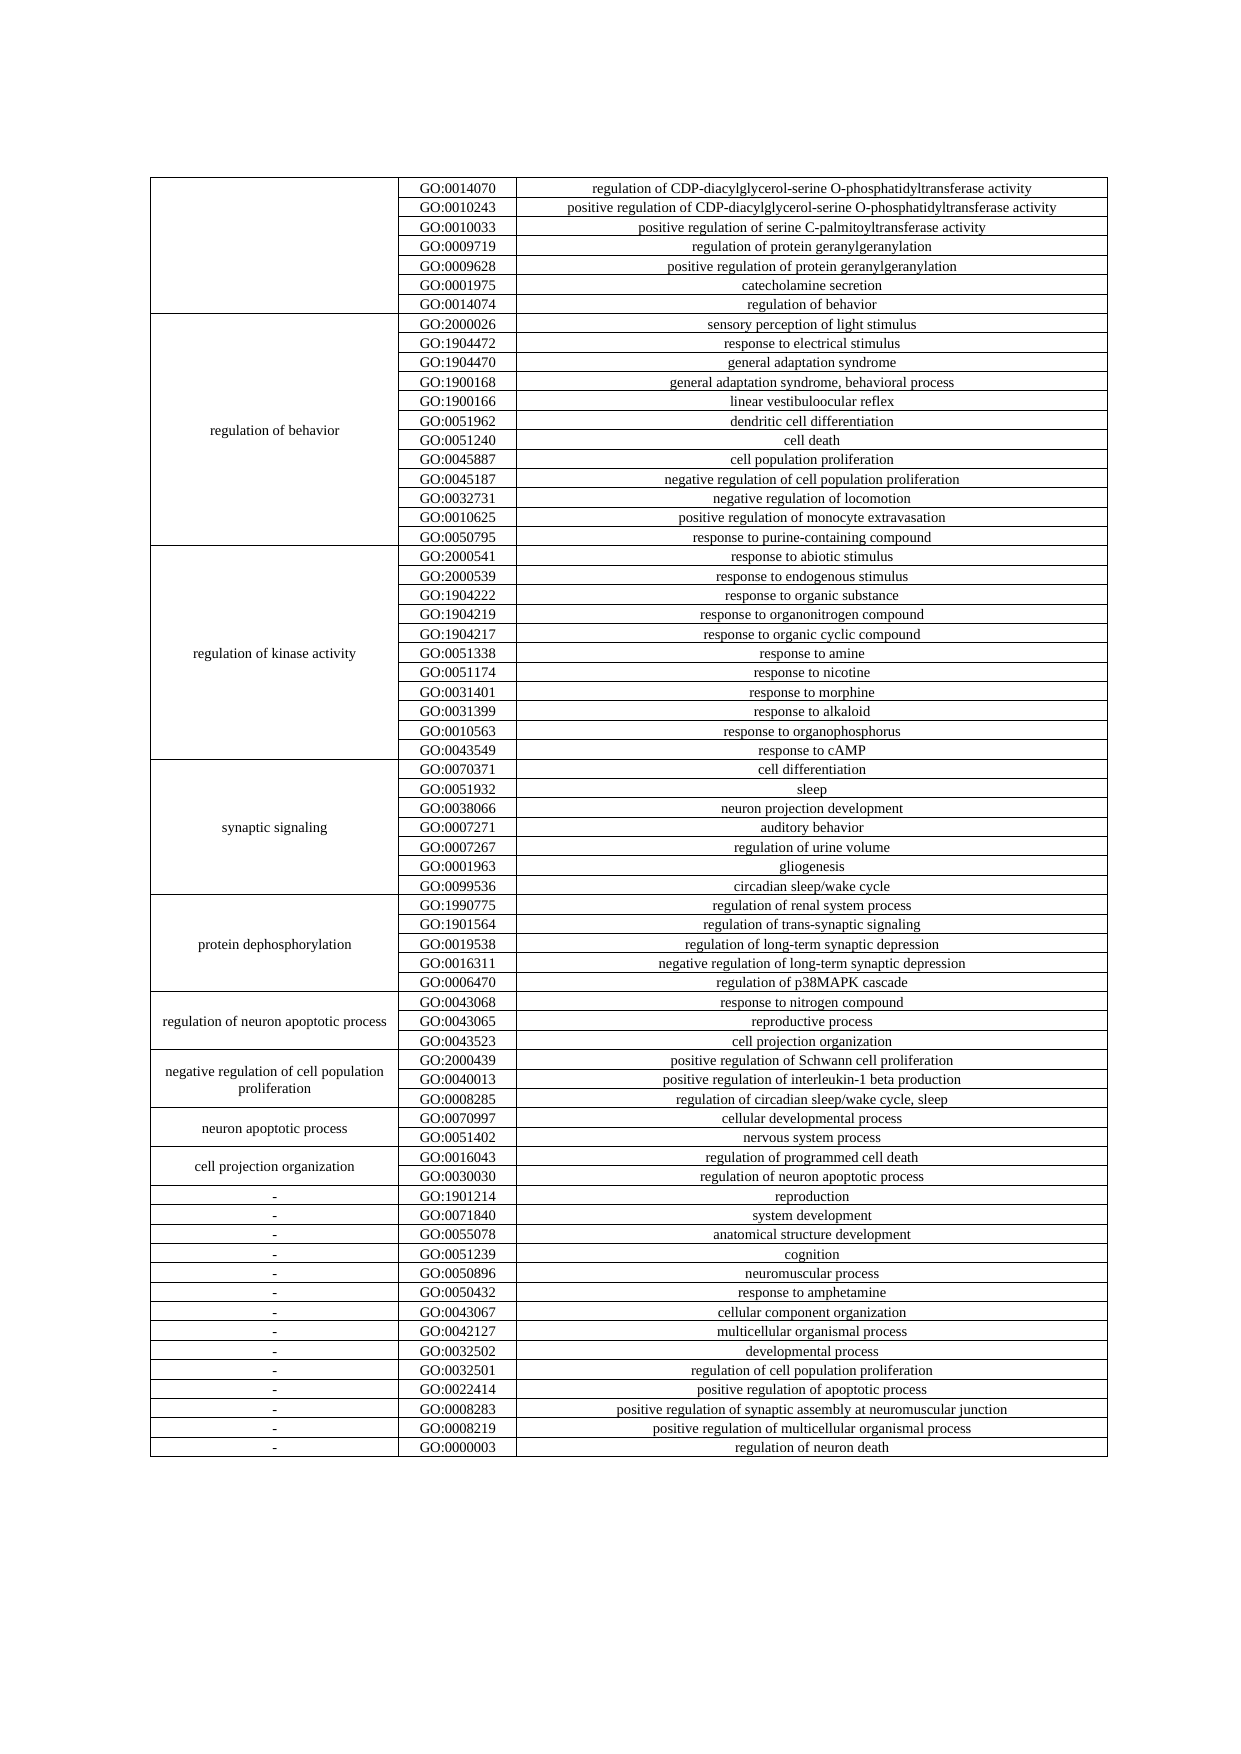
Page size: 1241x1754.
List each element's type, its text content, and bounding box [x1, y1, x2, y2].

table_cell regulation of p38MAPK cascade [517, 973, 1107, 991]
table_cell GO:1904472 [399, 333, 516, 352]
table_cell GO:0016311 [399, 953, 516, 972]
table_cell GO:0010243 [399, 198, 516, 216]
table_cell - [151, 1225, 398, 1243]
table_cell regulation of CDP-diacylglycerol-serine O-phosphatidyltransferase activity [517, 178, 1107, 197]
table_cell - [151, 1321, 398, 1340]
table_cell GO:0032501 [399, 1360, 516, 1378]
table_cell GO:1904219 [399, 605, 516, 623]
table_cell GO:0071840 [399, 1205, 516, 1223]
table_cell - [151, 1380, 398, 1398]
table_cell - [151, 1186, 398, 1204]
table_cell GO:2000026 [399, 314, 516, 332]
table_cell GO:1904470 [399, 353, 516, 371]
table_cell - [151, 1399, 398, 1417]
table_cell GO:0051932 [399, 779, 516, 797]
table_cell regulation of cell population proliferation [517, 1360, 1107, 1378]
table_cell reproduction [517, 1186, 1107, 1204]
table_cell GO:0007267 [399, 837, 516, 855]
table_cell GO:0070371 [399, 760, 516, 778]
table_cell positive regulation of CDP-diacylglycerol-serine O-phosphatidyltransferase activity [517, 198, 1107, 216]
table_cell GO:0045187 [399, 469, 516, 487]
table_cell multicellular organismal process [517, 1321, 1107, 1340]
table_cell regulation of long-term synaptic depression [517, 934, 1107, 952]
table_cell response to nitrogen compound [517, 992, 1107, 1010]
table_cell GO:0051239 [399, 1244, 516, 1262]
table_cell regulation of behavior [517, 295, 1107, 313]
table_cell system development [517, 1205, 1107, 1223]
table_cell - [151, 1283, 398, 1301]
table_cell GO:2000539 [399, 566, 516, 584]
table_cell regulation of urine volume [517, 837, 1107, 855]
table_cell - [151, 1438, 398, 1456]
table_cell negative regulation of long-term synaptic depression [517, 953, 1107, 972]
table_cell GO:0009719 [399, 236, 516, 255]
table_cell GO:0051338 [399, 643, 516, 662]
table_cell response to amphetamine [517, 1283, 1107, 1301]
table_cell GO:0001975 [399, 275, 516, 293]
table_cell GO:1904222 [399, 585, 516, 603]
table_cell - [151, 1302, 398, 1320]
table_cell regulation of programmed cell death [517, 1147, 1107, 1165]
table_cell GO:0051240 [399, 430, 516, 448]
table_cell response to organic cyclic compound [517, 624, 1107, 642]
table_cell GO:0070997 [399, 1108, 516, 1127]
table_cell catecholamine secretion [517, 275, 1107, 293]
table_cell GO:0043068 [399, 992, 516, 1010]
table_cell - [151, 1263, 398, 1282]
table_cell cell death [517, 430, 1107, 448]
table_cell cell projection organization [517, 1031, 1107, 1049]
table_cell GO:0009628 [399, 256, 516, 274]
table_cell general adaptation syndrome, behavioral process [517, 372, 1107, 390]
table_cell positive regulation of synaptic assembly at neuromuscular junction [517, 1399, 1107, 1417]
table_cell positive regulation of serine C-palmitoyltransferase activity [517, 217, 1107, 235]
table_cell GO:0050432 [399, 1283, 516, 1301]
table_cell regulation of renal system process [517, 895, 1107, 913]
table_cell GO:0000003 [399, 1438, 516, 1456]
table_cell response to purine-containing compound [517, 527, 1107, 545]
table_cell GO:0008285 [399, 1089, 516, 1107]
table_cell cellular developmental process [517, 1108, 1107, 1127]
table_cell response to nicotine [517, 663, 1107, 681]
table_cell GO:0022414 [399, 1380, 516, 1398]
table_cell gliogenesis [517, 856, 1107, 875]
table_cell cognition [517, 1244, 1107, 1262]
table_cell GO:0010625 [399, 508, 516, 526]
table_cell GO:0040013 [399, 1070, 516, 1088]
table_cell - [151, 1360, 398, 1378]
table_cell GO:1990775 [399, 895, 516, 913]
table_cell cellular component organization [517, 1302, 1107, 1320]
table_cell GO:1904217 [399, 624, 516, 642]
table_cell response to organonitrogen compound [517, 605, 1107, 623]
table_cell protein dephosphorylation [151, 895, 398, 991]
table_cell GO:0031401 [399, 682, 516, 700]
table_cell response to abiotic stimulus [517, 546, 1107, 565]
table_cell - [151, 1205, 398, 1223]
table_cell cell differentiation [517, 760, 1107, 778]
table_cell sensory perception of light stimulus [517, 314, 1107, 332]
table_cell regulation of neuron apoptotic process [517, 1166, 1107, 1185]
table_cell GO:1900168 [399, 372, 516, 390]
table_cell response to amine [517, 643, 1107, 662]
table_cell GO:1901564 [399, 915, 516, 933]
table_cell reproductive process [517, 1011, 1107, 1030]
table_cell GO:0008283 [399, 1399, 516, 1417]
table_cell GO:0043065 [399, 1011, 516, 1030]
table_cell GO:0043067 [399, 1302, 516, 1320]
table_cell GO:0014074 [399, 295, 516, 313]
table_cell negative regulation of cell population proliferation [151, 1050, 398, 1107]
table_cell - [151, 1244, 398, 1262]
table_cell GO:0055078 [399, 1225, 516, 1243]
table_cell GO:0051174 [399, 663, 516, 681]
table_cell GO:0031399 [399, 701, 516, 720]
table_cell GO:0001963 [399, 856, 516, 875]
table_cell response to morphine [517, 682, 1107, 700]
table_cell response to organophosphorus [517, 721, 1107, 739]
table_cell anatomical structure development [517, 1225, 1107, 1243]
table_cell regulation of trans-synaptic signaling [517, 915, 1107, 933]
table_cell - [151, 1341, 398, 1359]
table_cell GO:0050896 [399, 1263, 516, 1282]
table_cell negative regulation of cell population proliferation [517, 469, 1107, 487]
table_cell neuromuscular process [517, 1263, 1107, 1282]
table_cell GO:0032731 [399, 488, 516, 507]
table_cell linear vestibuloocular reflex [517, 391, 1107, 410]
table_cell response to organic substance [517, 585, 1107, 603]
table_cell positive regulation of Schwann cell proliferation [517, 1050, 1107, 1068]
table_cell general adaptation syndrome [517, 353, 1107, 371]
table_cell regulation of neuron apoptotic process [151, 992, 398, 1049]
table_cell GO:0038066 [399, 798, 516, 817]
table_cell positive regulation of apoptotic process [517, 1380, 1107, 1398]
table_cell GO:2000541 [399, 546, 516, 565]
table_cell GO:0016043 [399, 1147, 516, 1165]
table_cell regulation of neuron death [517, 1438, 1107, 1456]
table_cell regulation of kinase activity [151, 546, 398, 758]
table_cell positive regulation of monocyte extravasation [517, 508, 1107, 526]
table_cell GO:0010563 [399, 721, 516, 739]
table_cell response to electrical stimulus [517, 333, 1107, 352]
table_cell auditory behavior [517, 818, 1107, 836]
table_cell GO:0019538 [399, 934, 516, 952]
table_cell - [151, 1418, 398, 1437]
table_cell GO:0045887 [399, 450, 516, 468]
table_cell neuron apoptotic process [151, 1108, 398, 1146]
table_cell response to alkaloid [517, 701, 1107, 720]
table_cell positive regulation of interleukin-1 beta production [517, 1070, 1107, 1088]
table_cell cell projection organization [151, 1147, 398, 1185]
table_cell GO:0008219 [399, 1418, 516, 1437]
table_cell circadian sleep/wake cycle [517, 876, 1107, 894]
table_cell regulation of behavior [151, 314, 398, 545]
table_cell GO:1901214 [399, 1186, 516, 1204]
table_cell GO:0006470 [399, 973, 516, 991]
table_cell cell population proliferation [517, 450, 1107, 468]
table_cell regulation of circadian sleep/wake cycle, sleep [517, 1089, 1107, 1107]
table_cell synaptic signaling [151, 760, 398, 894]
table_cell GO:0042127 [399, 1321, 516, 1340]
table_cell developmental process [517, 1341, 1107, 1359]
table_cell GO:0043523 [399, 1031, 516, 1049]
table_cell response to cAMP [517, 740, 1107, 758]
table_cell GO:1900166 [399, 391, 516, 410]
table_cell GO:0007271 [399, 818, 516, 836]
table_cell GO:0032502 [399, 1341, 516, 1359]
table_cell GO:2000439 [399, 1050, 516, 1068]
table_cell GO:0014070 [399, 178, 516, 197]
table_cell sleep [517, 779, 1107, 797]
table_cell GO:0030030 [399, 1166, 516, 1185]
table_cell dendritic cell differentiation [517, 411, 1107, 429]
table_cell positive regulation of multicellular organismal process [517, 1418, 1107, 1437]
table_cell regulation of protein geranylgeranylation [517, 236, 1107, 255]
table_cell GO:0099536 [399, 876, 516, 894]
table_cell response to endogenous stimulus [517, 566, 1107, 584]
table_cell GO:0010033 [399, 217, 516, 235]
table_cell GO:0043549 [399, 740, 516, 758]
table_cell positive regulation of protein geranylgeranylation [517, 256, 1107, 274]
table_cell nervous system process [517, 1128, 1107, 1146]
table_cell GO:0051402 [399, 1128, 516, 1146]
table_cell GO:0050795 [399, 527, 516, 545]
table_cell neuron projection development [517, 798, 1107, 817]
table_cell negative regulation of locomotion [517, 488, 1107, 507]
table_cell GO:0051962 [399, 411, 516, 429]
